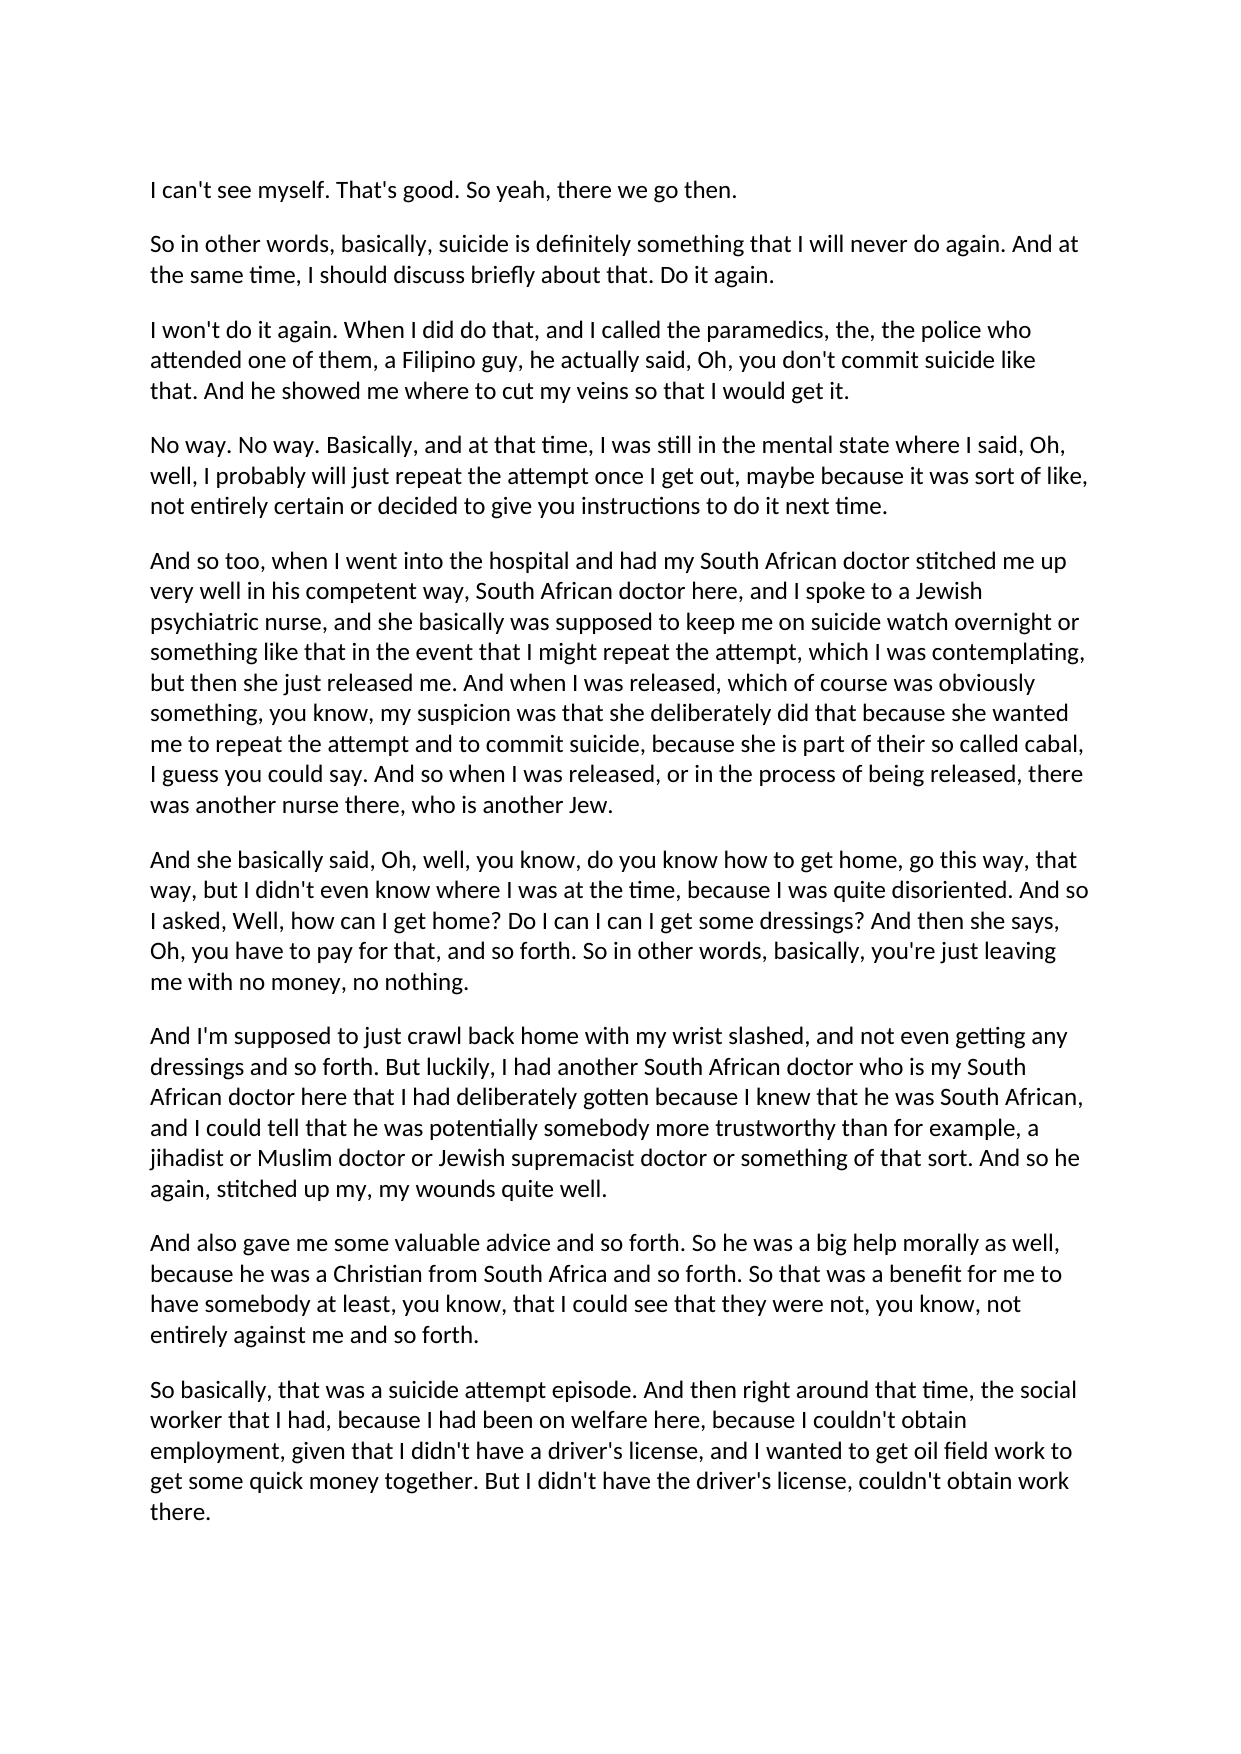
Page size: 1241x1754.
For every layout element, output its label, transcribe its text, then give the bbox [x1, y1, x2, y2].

text And I'm supposed to just crawl back home with my wrist slashed, and not even getting any dressings and so forth. But luckily, I had another South African doctor who is my South African doctor here that I had deliberately gotten because I knew that he was South African, and I could tell that he was potentially somebody more trustworthy than for example, a jihadist or Muslim doctor or Jewish supremacist doctor or something of that sort. And so he again, stitched up my, my wounds quite well. [150, 1020, 1090, 1203]
text I can't see myself. That's good. So yeah, there we go then. [150, 174, 1090, 204]
text I won't do it again. When I did do that, and I called the paramedics, the, the police who attended one of them, a Filipino guy, he actually said, Oh, you don't commit suicide like that. And he showed me where to cut my veins so that I would get it. [150, 314, 1090, 405]
text So in other words, basically, suicide is definitely something that I will never do again. And at the same time, I should discuss briefly about that. Do it again. [150, 229, 1090, 290]
text And she basically said, Oh, well, you know, do you know how to get home, go this way, that way, but I didn't even know where I was at the time, because I was quite disoriented. And so I asked, Well, how can I get home? Do I can I can I get some dressings? And then she says, Oh, you have to pay for that, and so forth. So in other words, basically, you're just leaving me with no money, no nothing. [150, 844, 1090, 996]
text So basically, that was a suicide attempt episode. And then right around that time, the social worker that I had, because I had been on welfare here, because I couldn't obtain employment, given that I didn't have a driver's license, and I wanted to get oil field work to get some quick money together. But I didn't have the driver's license, couldn't obtain work there. [150, 1374, 1090, 1526]
text And so too, when I went into the hospital and had my South African doctor stitched me up very well in his competent way, South African doctor here, and I spoke to a Jewish psychiatric nurse, and she basically was supposed to keep me on suicide watch overnight or something like that in the event that I might repeat the attempt, which I was contemplating, but then she just released me. And when I was released, which of course was obviously something, you know, my suspicion was that she deliberately did that because she wanted me to repeat the attempt and to commit suicide, because she is part of their so called cabal, I guess you could say. And so when I was released, or in the process of being released, there was another nurse there, who is another Jew. [150, 545, 1090, 820]
text And also gave me some valuable advice and so forth. So he was a big help morally as well, because he was a Christian from South Africa and so forth. So that was a benefit for me to have somebody at least, you know, that I could see that they were not, you know, not entirely against me and so forth. [150, 1228, 1090, 1350]
text No way. No way. Basically, and at that time, I was still in the mental state where I said, Oh, well, I probably will just repeat the attempt once I get out, maybe because it was sort of like, not entirely certain or decided to give you instructions to do it next time. [150, 429, 1090, 521]
